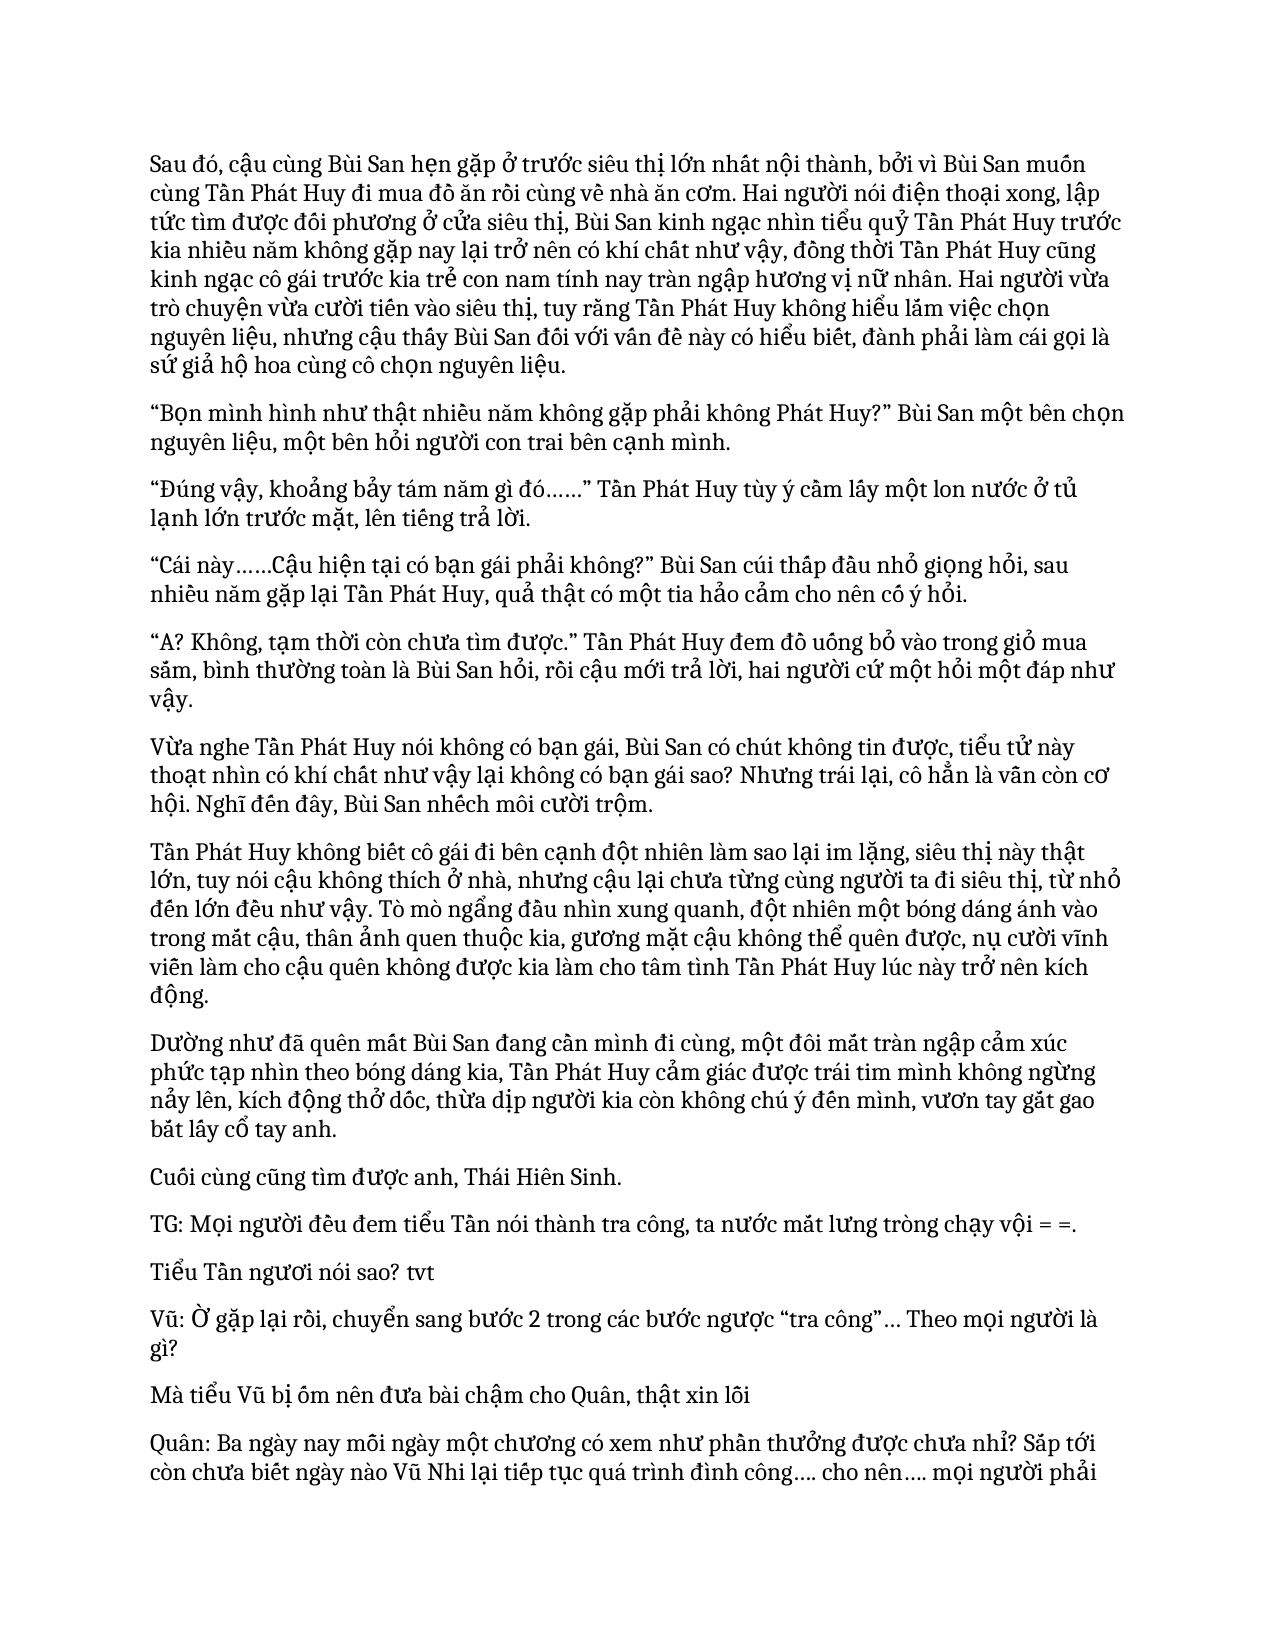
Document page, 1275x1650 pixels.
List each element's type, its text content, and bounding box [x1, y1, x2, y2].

text “Bọn mình hình như thật nhiều năm không gặp phải không Phát Huy?” Bùi San một bên chọn nguyên liệu, một bên hỏi người con trai bên cạnh mình. [150, 399, 1125, 456]
text Tần Phát Huy không biết cô gái đi bên cạnh đột nhiên làm sao lại im lặng, siêu thị này thật lớn, tuy nói cậu không thích ở nhà, nhưng cậu lại chưa từng cùng người ta đi siêu thị, từ nhỏ đến lớn đều như vậy. Tò mò ngẩng đầu nhìn xung quanh, đột nhiên một bóng dáng ánh vào trong mắt cậu, thân ảnh quen thuộc kia, gương mặt cậu không thể quên được, nụ cười vĩnh viễn làm cho cậu quên không được kia làm cho tâm tình Tần Phát Huy lúc này trở nên kích động. [150, 837, 1125, 1010]
text Vũ: Ờ gặp lại rồi, chuyển sang bước 2 trong các bước ngược “tra công”… Theo mọi người là gì? [150, 1305, 1125, 1362]
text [150, 1429, 1125, 1486]
text Sau đó, cậu cùng Bùi San hẹn gặp ở trước siêu thị lớn nhất nội thành, bởi vì Bùi San muốn cùng Tần Phát Huy đi mua đồ ăn rồi cùng về nhà ăn cơm. Hai người nói điện thoại xong, lập tức tìm được đối phương ở cửa siêu thị, Bùi San kinh ngạc nhìn tiểu quỷ Tần Phát Huy trước kia nhiều năm không gặp nay lại trở nên có khí chất như vậy, đồng thời Tần Phát Huy cũng kinh ngạc cô gái trước kia trẻ con nam tính nay tràn ngập hương vị nữ nhân. Hai người vừa trò chuyện vừa cười tiến vào siêu thị, tuy rằng Tần Phát Huy không hiểu lắm việc chọn nguyên liệu, nhưng cậu thấy Bùi San đối với vấn đề này có hiểu biết, đành phải làm cái gọi là sứ giả hộ hoa cùng cô chọn nguyên liệu. [150, 150, 1125, 380]
text TG: Mọi người đều đem tiểu Tần nói thành tra công, ta nước mắt lưng tròng chạy vội = =. [150, 1210, 1125, 1239]
text Cuối cùng cũng tìm được anh, Thái Hiên Sinh. [150, 1162, 1125, 1191]
text Dường như đã quên mất Bùi San đang cần mình đi cùng, một đôi mắt tràn ngập cảm xúc phức tạp nhìn theo bóng dáng kia, Tần Phát Huy cảm giác được trái tim mình không ngừng nảy lên, kích động thở dốc, thừa dịp người kia còn không chú ý đến mình, vươn tay gắt gao bắt lấy cổ tay anh. [150, 1029, 1125, 1144]
text “A? Không, tạm thời còn chưa tìm được.” Tần Phát Huy đem đồ uống bỏ vào trong giỏ mua sắm, bình thường toàn là Bùi San hỏi, rồi cậu mới trả lời, hai người cứ một hỏi một đáp như vậy. [150, 627, 1125, 714]
text Tiểu Tần ngươi nói sao? tvt [150, 1257, 1125, 1286]
text Mà tiểu Vũ bị ốm nên đưa bài chậm cho Quân, thật xin lỗi [150, 1381, 1125, 1410]
text Vừa nghe Tần Phát Huy nói không có bạn gái, Bùi San có chút không tin được, tiểu tử này thoạt nhìn có khí chất như vậy lại không có bạn gái sao? Nhưng trái lại, cô hẳn là vẫn còn cơ hội. Nghĩ đến đây, Bùi San nhếch môi cười trộm. [150, 732, 1125, 819]
text “Đúng vậy, khoảng bảy tám năm gì đó……” Tần Phát Huy tùy ý cầm lấy một lon nước ở tủ lạnh lớn trước mặt, lên tiếng trả lời. [150, 475, 1125, 532]
text “Cái này……Cậu hiện tại có bạn gái phải không?” Bùi San cúi thấp đầu nhỏ giọng hỏi, sau nhiều năm gặp lại Tần Phát Huy, quả thật có một tia hảo cảm cho nên cố ý hỏi. [150, 551, 1125, 609]
